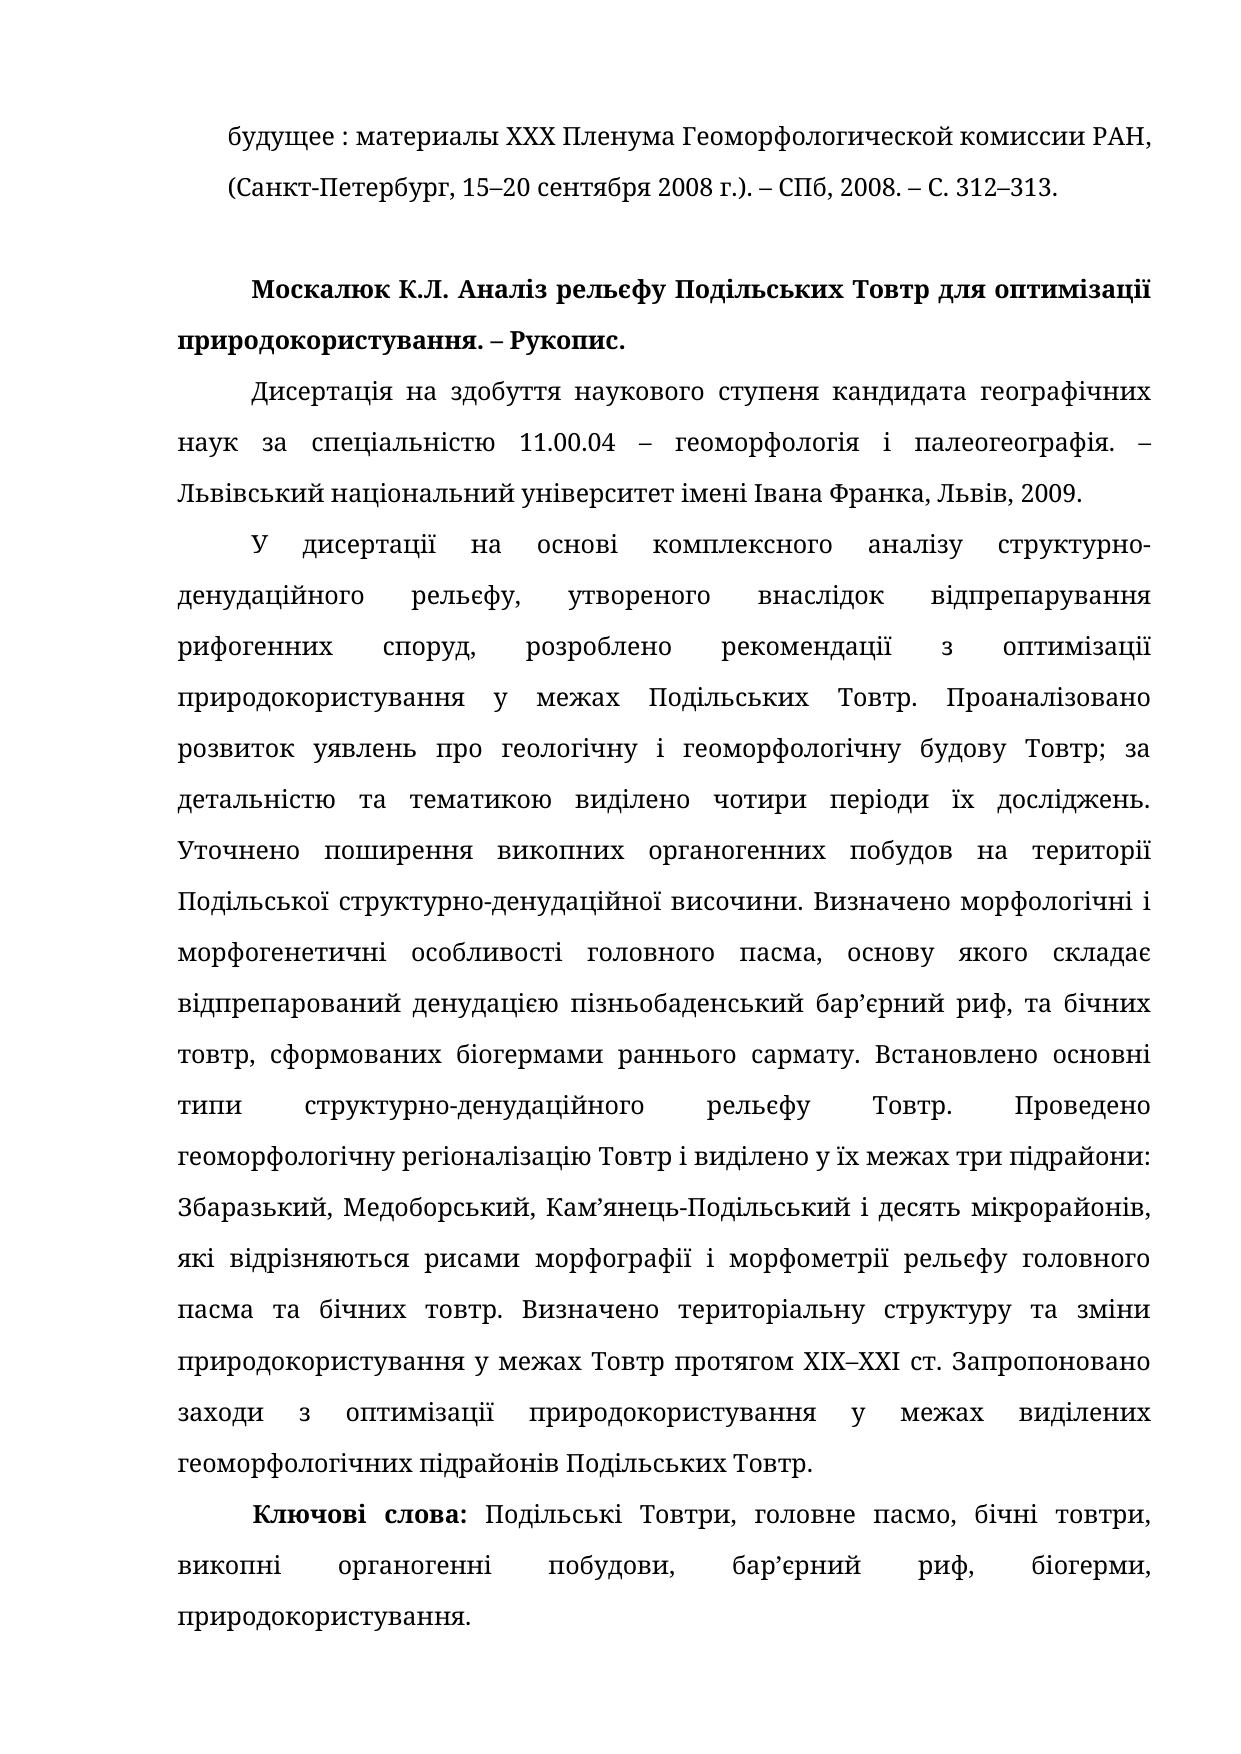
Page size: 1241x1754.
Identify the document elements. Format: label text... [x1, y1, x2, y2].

text Ключові слова: Подільські Товтри, головне пасмо, бічні товтри, викопні органогенні побудови, бар’єрний риф, біогерми, природокористування. [177, 1496, 1152, 1632]
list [177, 118, 1152, 203]
text Москалюк К.Л. Аналіз рельєфу Подільських Товтр для оптимізації природокористування. – Рукопис. [177, 271, 1152, 356]
text Дисертація на здобуття наукового ступеня кандидата географічних наук за спеціальністю 11.00.04 – геоморфологія і палеогеографія. – Львівський національний університет імені Івана Франка, Львів, 2009. [177, 373, 1152, 509]
text У дисертації на основі комплексного аналізу структурно-денудаційного рельєфу, утвореного внаслідок відпрепарування рифогенних споруд, розроблено рекомендації з оптимізації природокористування у межах Подільських Товтр. Проаналізовано розвиток уявлень про геологічну і геоморфологічну будову Товтр; за детальністю та тематикою виділено чотири періоди їх досліджень. Уточнено поширення викопних органогенних побудов на території Подільської структурно-денудаційної височини. Визначено морфологічні і морфогенетичні особливості головного пасма, основу якого складає відпрепарований денудацією пізньобаденський бар’єрний риф, та бічних товтр, сформованих біогермами раннього сармату. Встановлено основні типи структурно-денудаційного рельєфу Товтр. Проведено геоморфологічну регіоналізацію Товтр і виділено у їх межах три підрайони: Збаразький, Медоборський, Кам’янець-Подільський і десять мікрорайонів, які відрізняються рисами морфографії і морфометрії рельєфу головного пасма та бічних товтр. Визначено територіальну структуру та зміни природокористування у межах Товтр протягом ХІХ–ХХІ ст. Запропоновано заходи з оптимізації природокористування у межах виділених геоморфологічних підрайонів Подільських Товтр. [177, 526, 1152, 1479]
